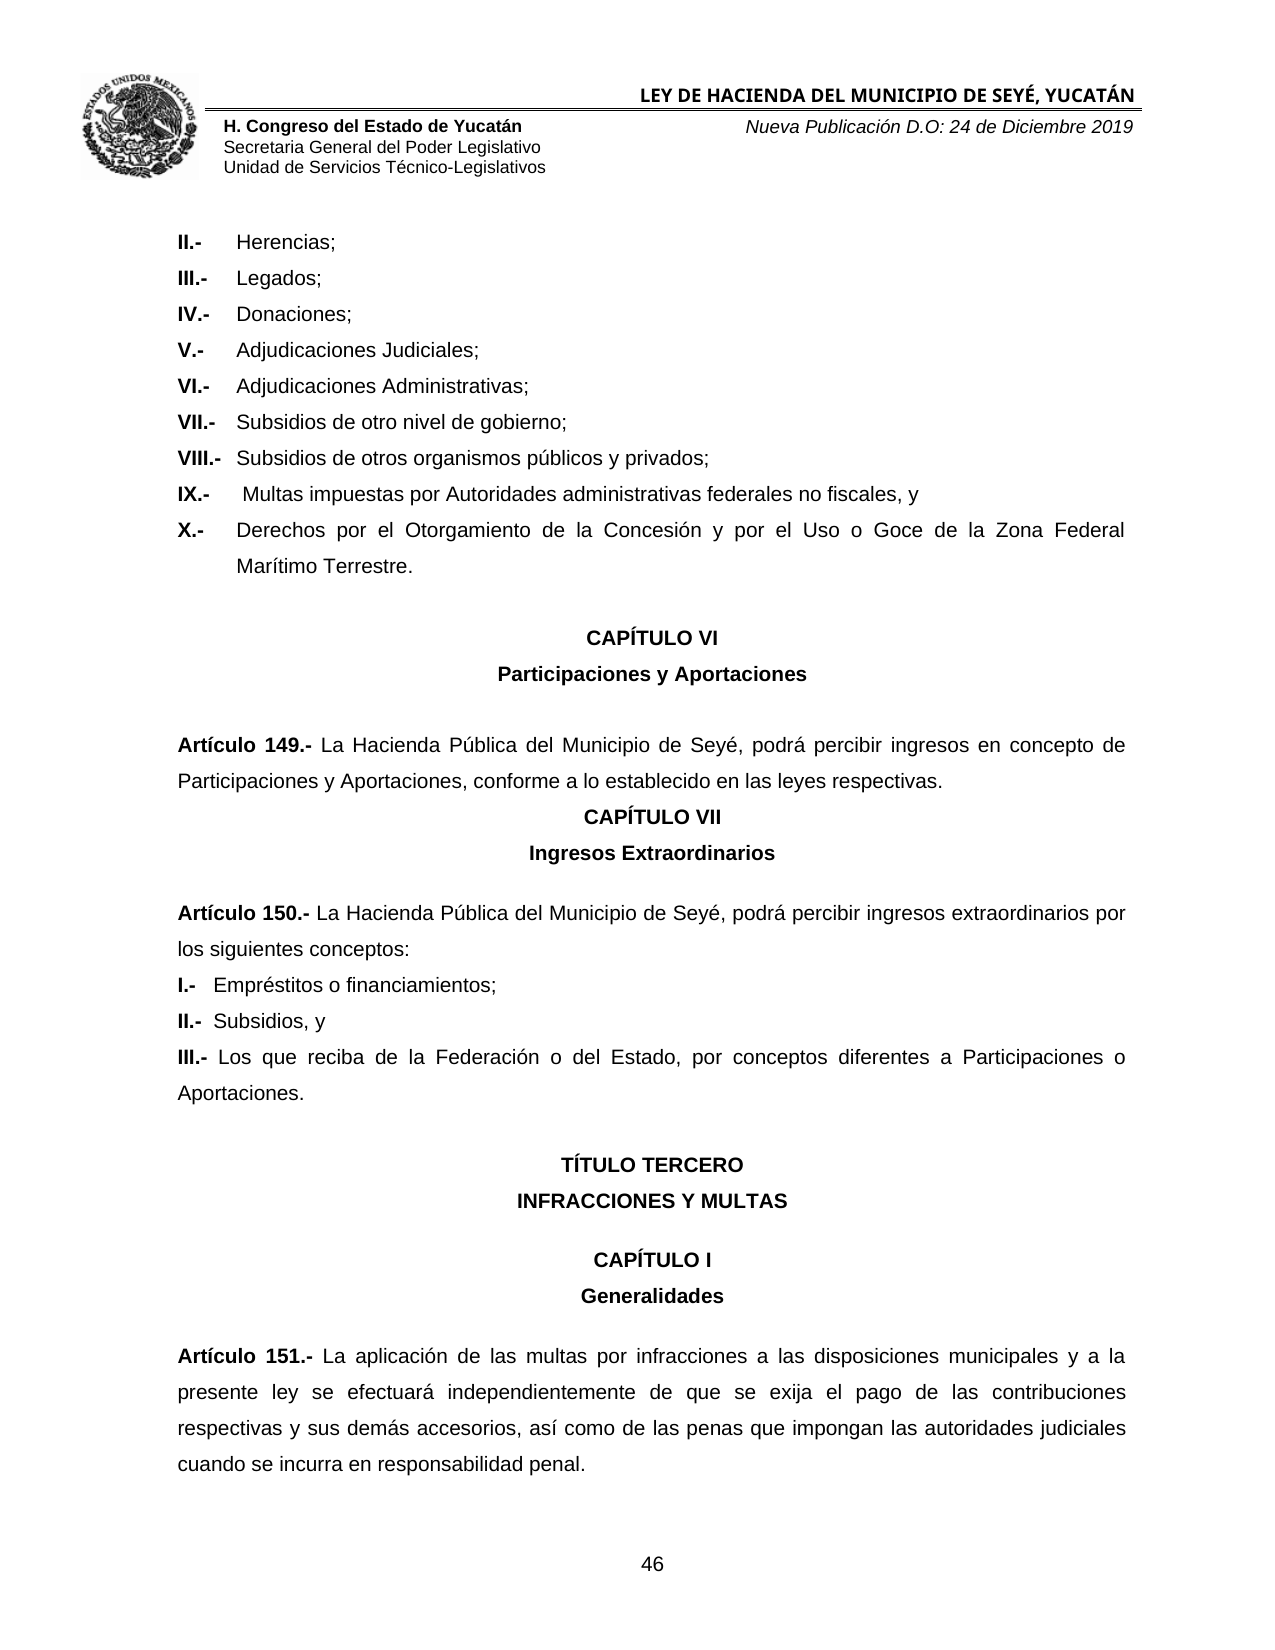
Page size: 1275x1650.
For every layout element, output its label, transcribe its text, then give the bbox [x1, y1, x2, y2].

list Herencias; [177, 230, 1127, 254]
text Artículo 150.- La Hacienda Pública del Municipio de Seyé, podrá percibir ingresos extraordinarios por los siguientes conceptos: [177, 901, 1127, 961]
text Generalidades [177, 1284, 1127, 1308]
list Multas impuestas por Autoridades administrativas federales no fiscales, y [177, 482, 1127, 506]
text Artículo 149.- La Hacienda Pública del Municipio de Seyé, podrá percibir ingresos en concepto de Participaciones y Aportaciones, conforme a lo establecido en las leyes respectivas. [177, 733, 1127, 793]
list Adjudicaciones Administrativas; [177, 374, 1127, 398]
text CAPÍTULO VII [177, 805, 1127, 829]
text TÍTULO TERCERO [177, 1152, 1127, 1176]
list Legados; [177, 266, 1127, 290]
text I.- Empréstitos o financiamientos; [177, 973, 1127, 997]
text CAPÍTULO I [177, 1248, 1127, 1272]
list Derechos por el Otorgamiento de la Concesión y por el Uso o Goce de la Zona Federal Marítimo Terrestre. [177, 518, 1127, 577]
text Ingresos Extraordinarios [177, 841, 1127, 865]
text CAPÍTULO VI [177, 625, 1127, 649]
list Subsidios de otro nivel de gobierno; [177, 410, 1127, 434]
text INFRACCIONES Y MULTAS [177, 1188, 1127, 1212]
list Adjudicaciones Judiciales; [177, 338, 1127, 362]
text Participaciones y Aportaciones [177, 661, 1127, 685]
text Artículo 151.- La aplicación de las multas por infracciones a las disposiciones municipales y a la presente ley se efectuará independientemente de que se exija el pago de las contribuciones respectivas y sus demás accesorios, así como de las penas que impongan las autoridades judiciales cuando se incurra en responsabilidad penal. [177, 1344, 1127, 1476]
list Subsidios de otros organismos públicos y privados; [177, 446, 1127, 470]
text II.- Subsidios, y [177, 1009, 1127, 1033]
text III.- Los que reciba de la Federación o del Estado, por conceptos diferentes a Participaciones o Aportaciones. [177, 1045, 1127, 1104]
list Donaciones; [177, 302, 1127, 326]
